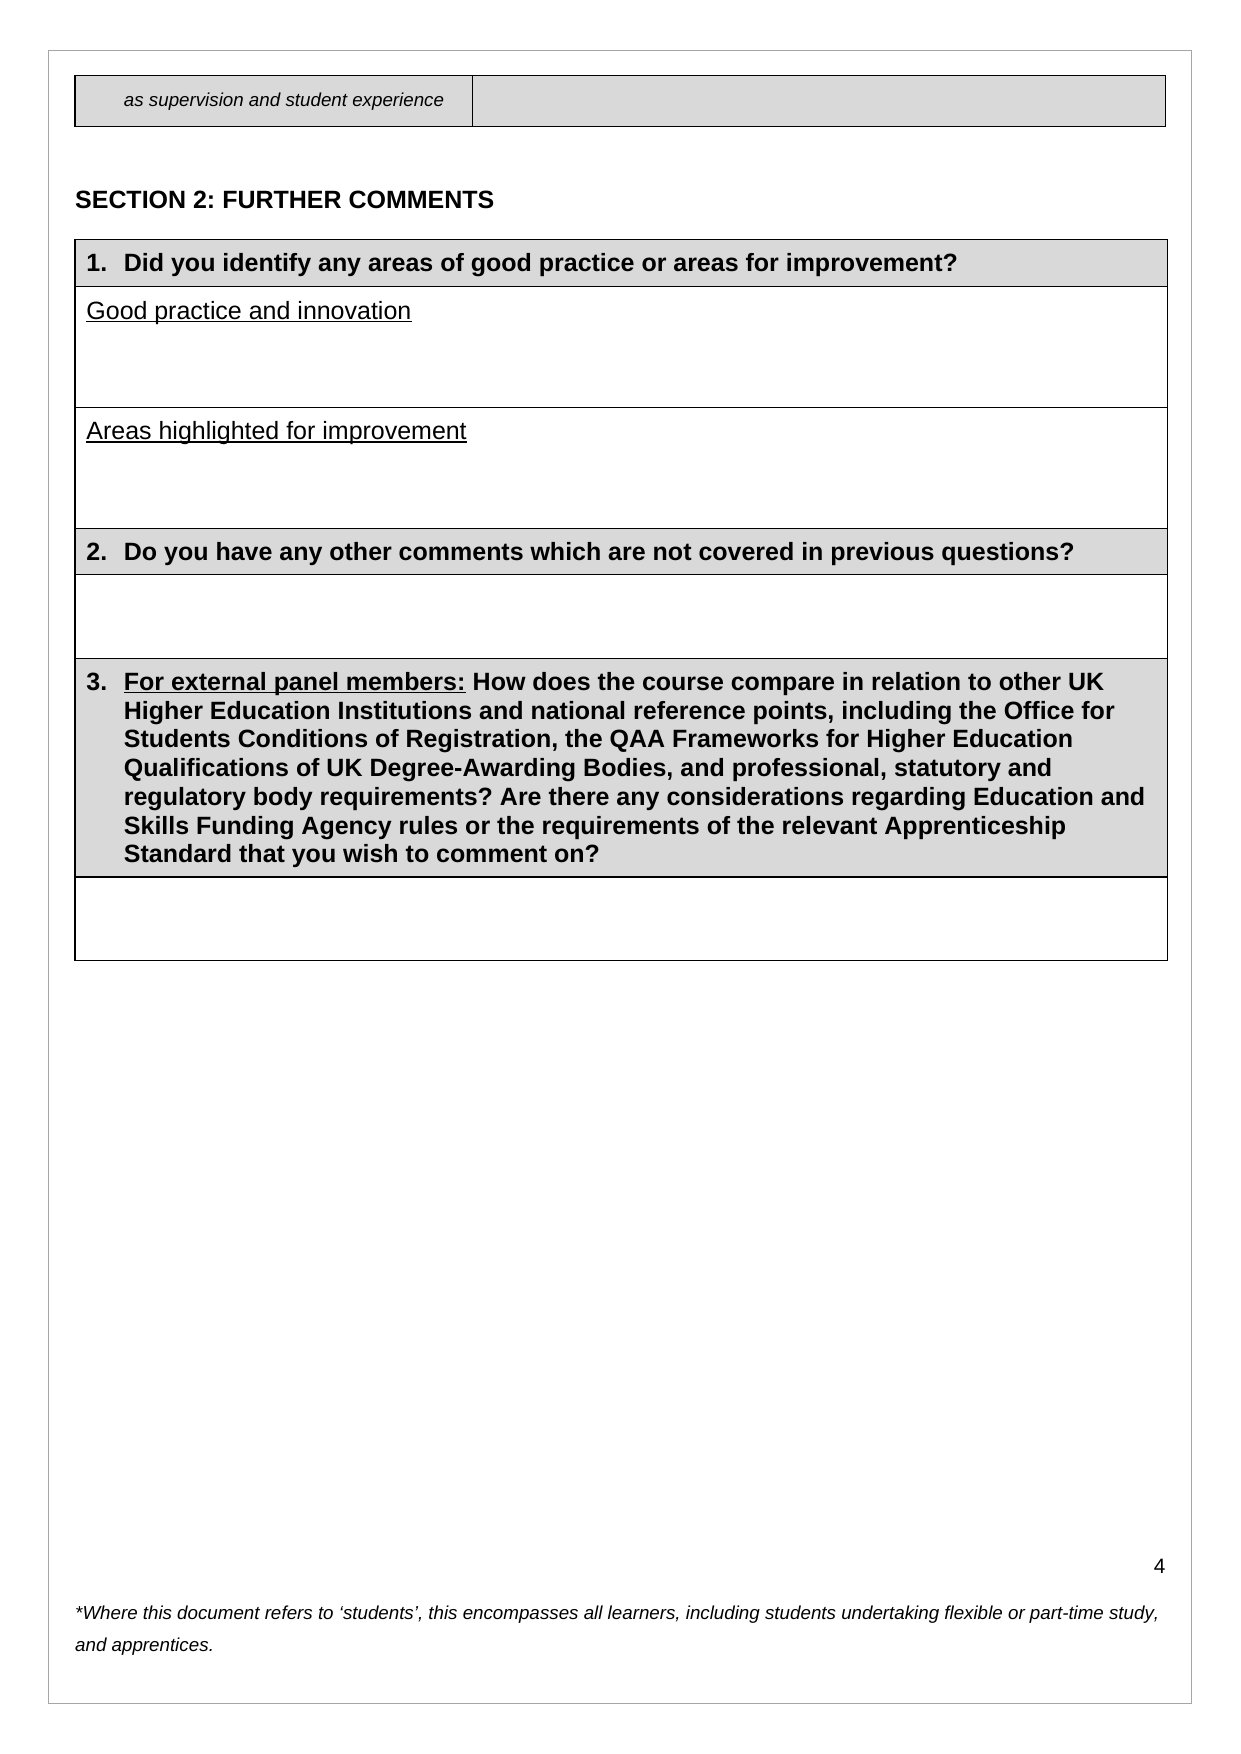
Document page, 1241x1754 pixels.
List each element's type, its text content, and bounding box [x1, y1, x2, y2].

table_cell Areas highlighted for improvement [76, 408, 1167, 527]
table_header Did you identify any areas of good practice or areas for improvement? [76, 240, 1167, 286]
subtitle SECTION 2: FURTHER COMMENTS [75, 185, 1165, 214]
table_cell [473, 76, 1165, 126]
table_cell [76, 76, 472, 126]
table_cell [76, 575, 1167, 657]
table_cell Do you have any other comments which are not covered in previous questions? [76, 529, 1167, 574]
table_cell For external panel members: How does the course compare in relation to other UK Higher Education Institutions and national reference points, including the Office for Students Conditions of Registration, the QAA Frameworks for Higher Education Qualifications of UK Degree-Awarding Bodies, and professional, statutory and regulatory body requirements? Are there any considerations regarding Education and Skills Funding Agency rules or the requirements of the relevant Apprenticeship Standard that you wish to comment on? [76, 659, 1167, 876]
table_cell Good practice and innovation [76, 287, 1167, 407]
table_cell [76, 878, 1167, 960]
